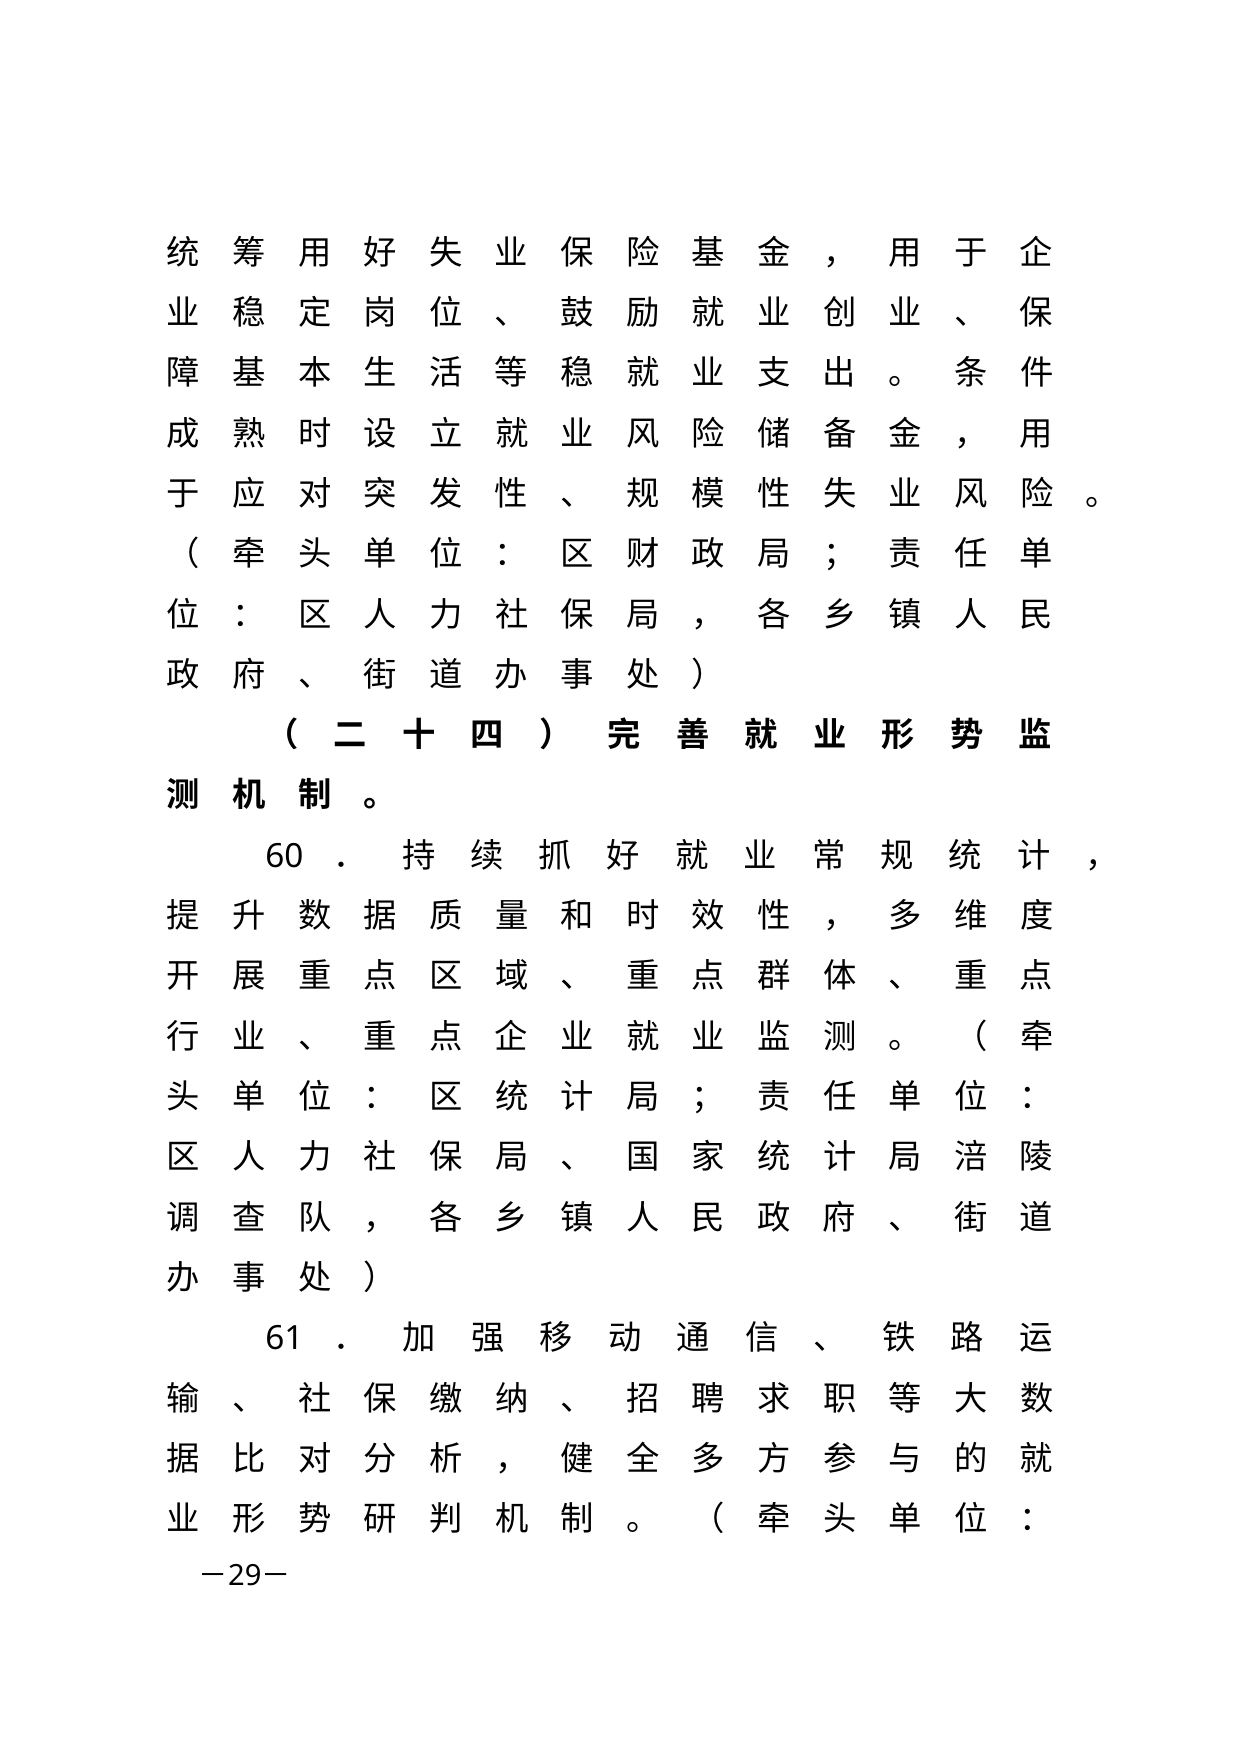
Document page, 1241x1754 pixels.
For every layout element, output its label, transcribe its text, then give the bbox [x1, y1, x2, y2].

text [167, 219, 1085, 702]
text 60．持续抓好就业常规统计，提升数据质量和时效性，多维度开展重点区域、重点群体、重点行业、重点企业就业监测。（牵头单位：区统计局；责任单位：区人力社保局、国家统计局涪陵调查队，各乡镇人民政府、街道办事处） [167, 822, 1085, 1305]
text （二十四）完善就业形势监测机制。 [167, 702, 1085, 822]
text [167, 1305, 1085, 1546]
